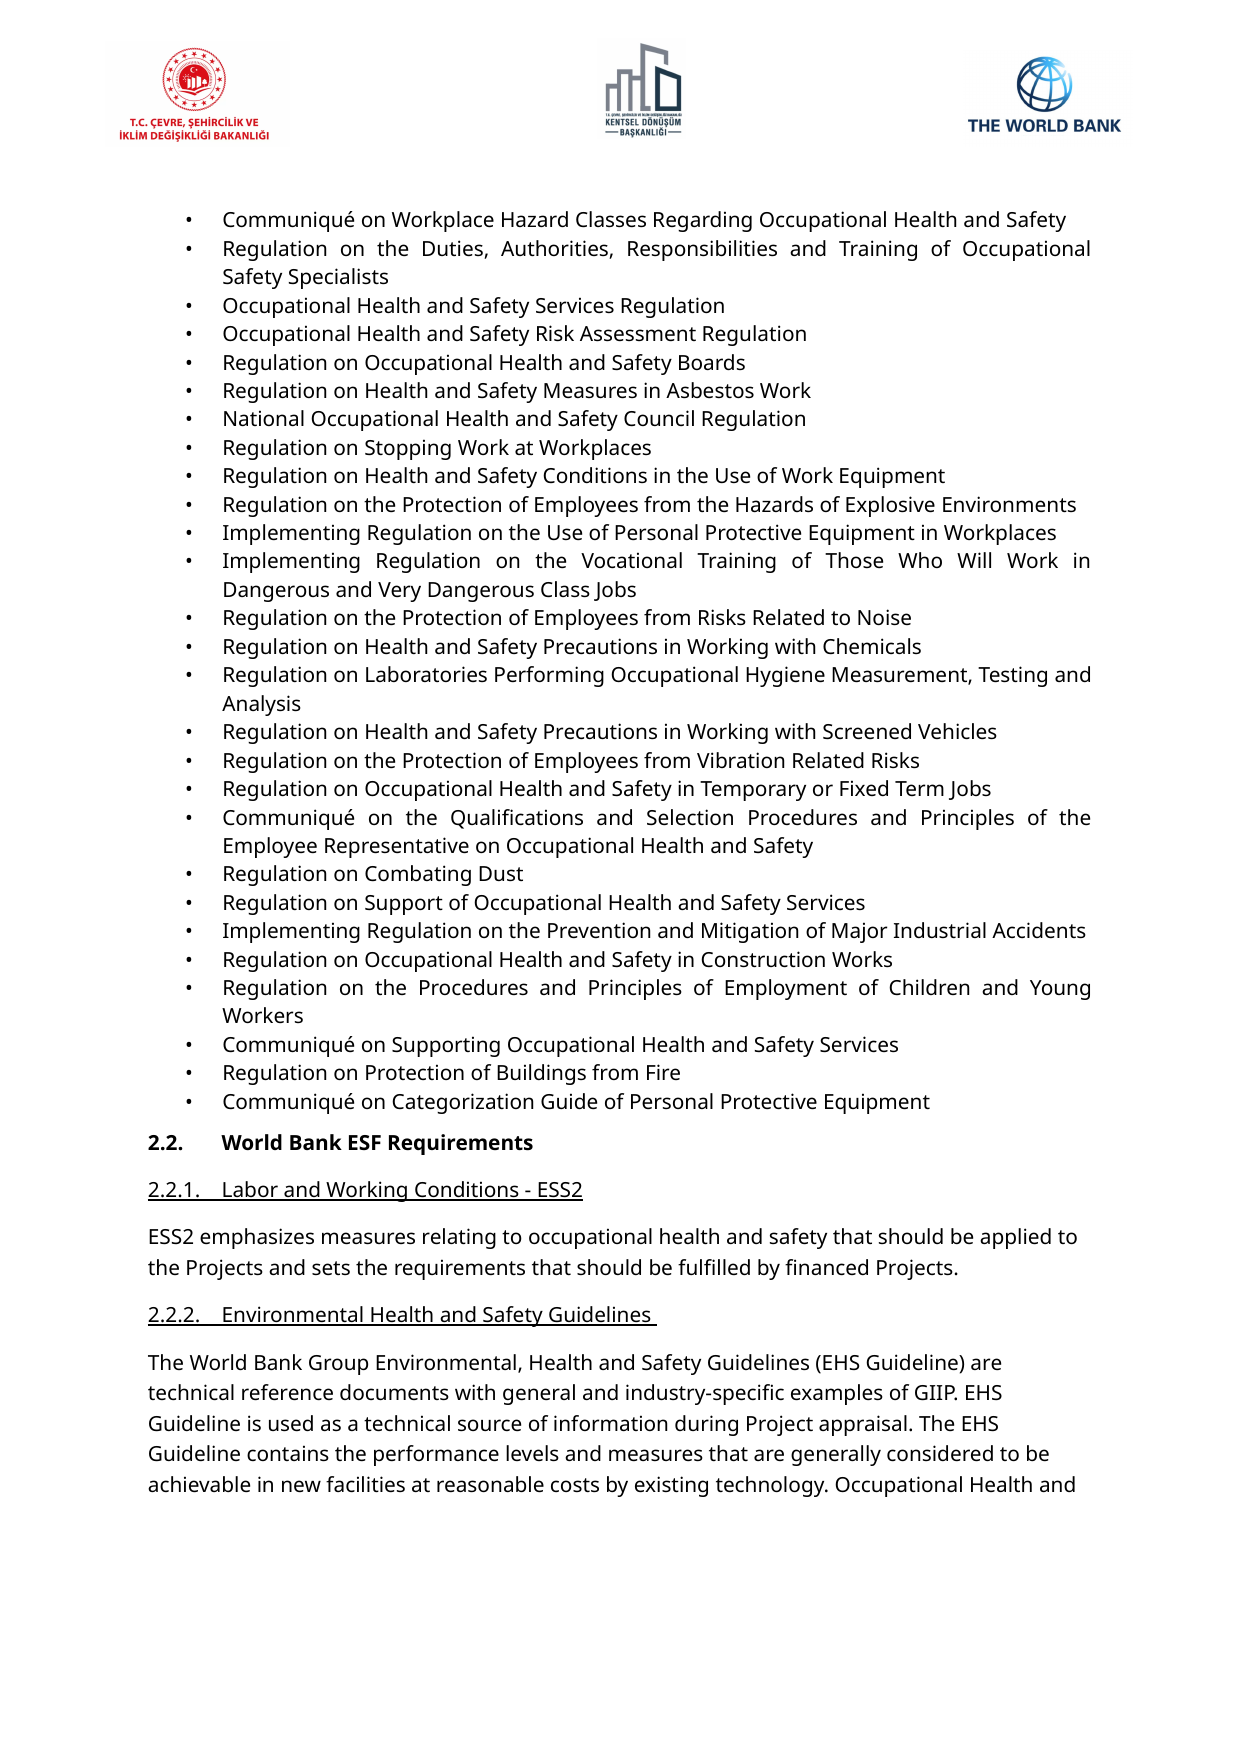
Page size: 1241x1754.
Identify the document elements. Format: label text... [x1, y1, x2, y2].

list Regulation on the Procedures and Principles of Employment of Children and Young Workers [185, 973, 1093, 1030]
list Regulation on the Protection of Employees from the Hazards of Explosive Environments [185, 490, 1093, 518]
list Regulation on Health and Safety Precautions in Working with Screened Vehicles [185, 717, 1093, 746]
list Communiqué on Supporting Occupational Health and Safety Services [185, 1030, 1093, 1058]
list Implementing Regulation on the Vocational Training of Those Who Will Work in Dangerous and Very Dangerous Class Jobs [185, 547, 1093, 603]
list Communiqué on Workplace Hazard Classes Regarding Occupational Health and Safety [185, 205, 1093, 234]
list Regulation on Occupational Health and Safety in Construction Works [185, 945, 1093, 973]
text ESS2 emphasizes measures relating to occupational health and safety that should be applied to the Projects and sets the requirements that should be fulfilled by financed Projects. [148, 1222, 1093, 1282]
list Communiqué on Categorization Guide of Personal Protective Equipment [185, 1087, 1093, 1115]
list Regulation on Occupational Health and Safety Boards [185, 348, 1093, 376]
list Regulation on Combating Dust [185, 859, 1093, 888]
picture [597, 38, 687, 139]
list Implementing Regulation on the Use of Personal Protective Equipment in Workplaces [185, 518, 1093, 547]
text 2.2.1. Labor and Working Conditions - ESS2 [148, 1175, 1093, 1204]
list Regulation on Support of Occupational Health and Safety Services [185, 888, 1093, 916]
list Regulation on Laboratories Performing Occupational Hygiene Measurement, Testing and Analysis [185, 660, 1093, 717]
list Regulation on Health and Safety Measures in Asbestos Work [185, 376, 1093, 404]
list Regulation on Protection of Buildings from Fire [185, 1058, 1093, 1087]
list Regulation on Occupational Health and Safety in Temporary or Fixed Term Jobs [185, 774, 1093, 803]
picture [104, 41, 291, 147]
text 2.2.2. Environmental Health and Safety Guidelines [148, 1300, 1093, 1329]
text 2.2. World Bank ESF Requirements [148, 1128, 1093, 1156]
picture [962, 50, 1134, 147]
list Regulation on the Duties, Authorities, Responsibilities and Training of Occupational Safety Specialists [185, 234, 1093, 291]
list National Occupational Health and Safety Council Regulation [185, 404, 1093, 433]
list Regulation on the Protection of Employees from Vibration Related Risks [185, 746, 1093, 774]
list Implementing Regulation on the Prevention and Mitigation of Major Industrial Accidents [185, 916, 1093, 945]
list Communiqué on the Qualifications and Selection Procedures and Principles of the Employee Representative on Occupational Health and Safety [185, 803, 1093, 859]
list Regulation on Health and Safety Precautions in Working with Chemicals [185, 632, 1093, 660]
list Occupational Health and Safety Services Regulation [185, 291, 1093, 319]
list Regulation on Stopping Work at Workplaces [185, 433, 1093, 461]
list Occupational Health and Safety Risk Assessment Regulation [185, 319, 1093, 348]
list Regulation on Health and Safety Conditions in the Use of Work Equipment [185, 461, 1093, 490]
list Regulation on the Protection of Employees from Risks Related to Noise [185, 603, 1093, 632]
